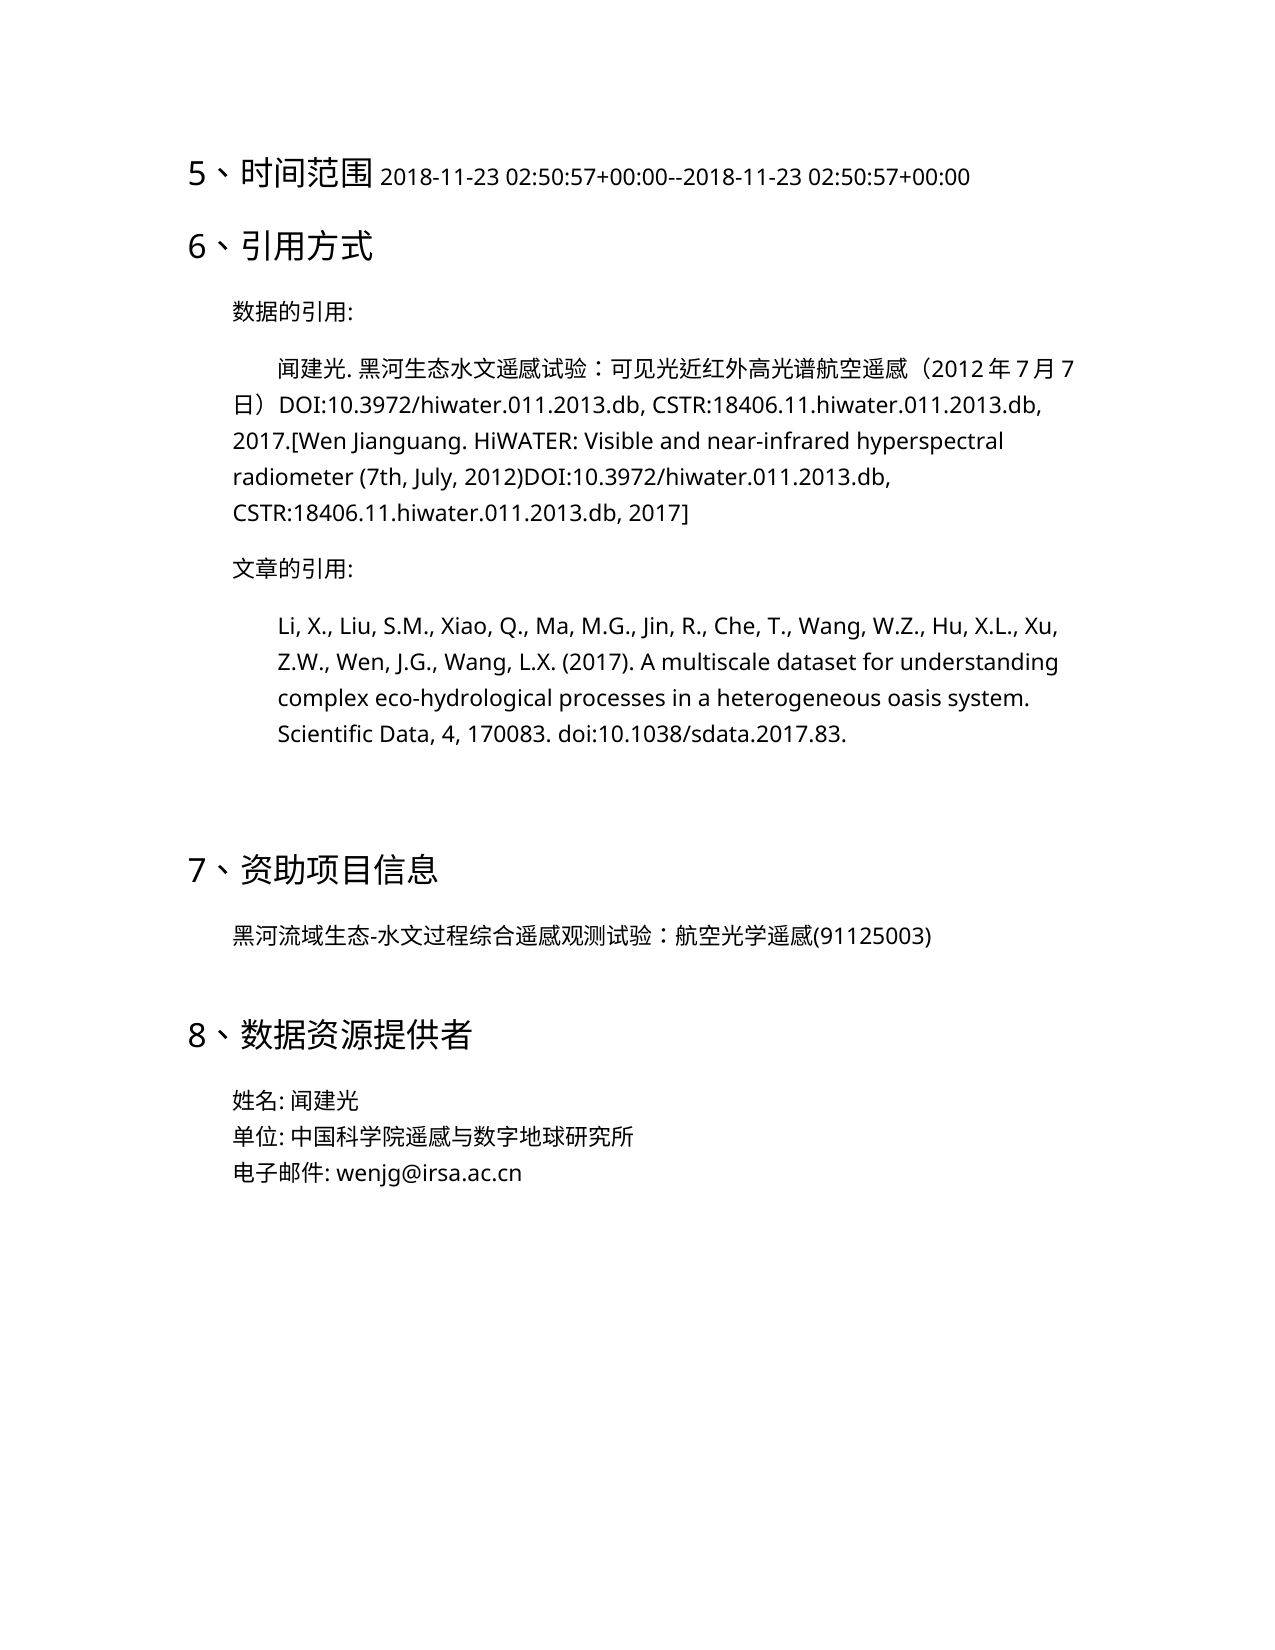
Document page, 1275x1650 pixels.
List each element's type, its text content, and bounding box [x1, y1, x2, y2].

text 黑河流域生态-水文过程综合遥感观测试验：航空光学遥感(91125003) [232, 919, 1087, 987]
text 姓名: 闻建光 单位: 中国科学院遥感与数字地球研究所 电子邮件: wenjg@irsa.ac.cn [232, 1085, 1087, 1260]
text 数据的引用: [232, 296, 1087, 327]
text 7、资助项目信息 [187, 847, 1087, 892]
text 文章的引用: [232, 553, 1087, 584]
text 8、数据资源提供者 [187, 1012, 1087, 1058]
text 闻建光. 黑河生态水文遥感试验：可见光近红外高光谱航空遥感（2012年7月7日）DOI:10.3972/hiwater.011.2013.db, CSTR:18406.11.hiwater.011.2013.db, 2017.[Wen Jianguang. HiWATER: Visible and near-infrared hyperspectral radiometer (7th, July, 2012)DOI:10.3972/hiwater.011.2013.db, CSTR:18406.11.hiwater.011.2013.db, 2017] [232, 353, 1087, 528]
text 6、引用方式 [187, 223, 1087, 268]
text 5、时间范围2018-11-23 02:50:57+00:00--2018-11-23 02:50:57+00:00 [187, 150, 1087, 195]
text Li, X., Liu, S.M., Xiao, Q., Ma, M.G., Jin, R., Che, T., Wang, W.Z., Hu, X.L., Xu, Z.W., Wen, J.G., Wang, L.X. (2017). A multiscale dataset for understanding complex eco-hydrological processes in a heterogeneous oasis system. Scientific Data, 4, 170083. doi:10.1038/sdata.2017.83. [277, 610, 1087, 821]
